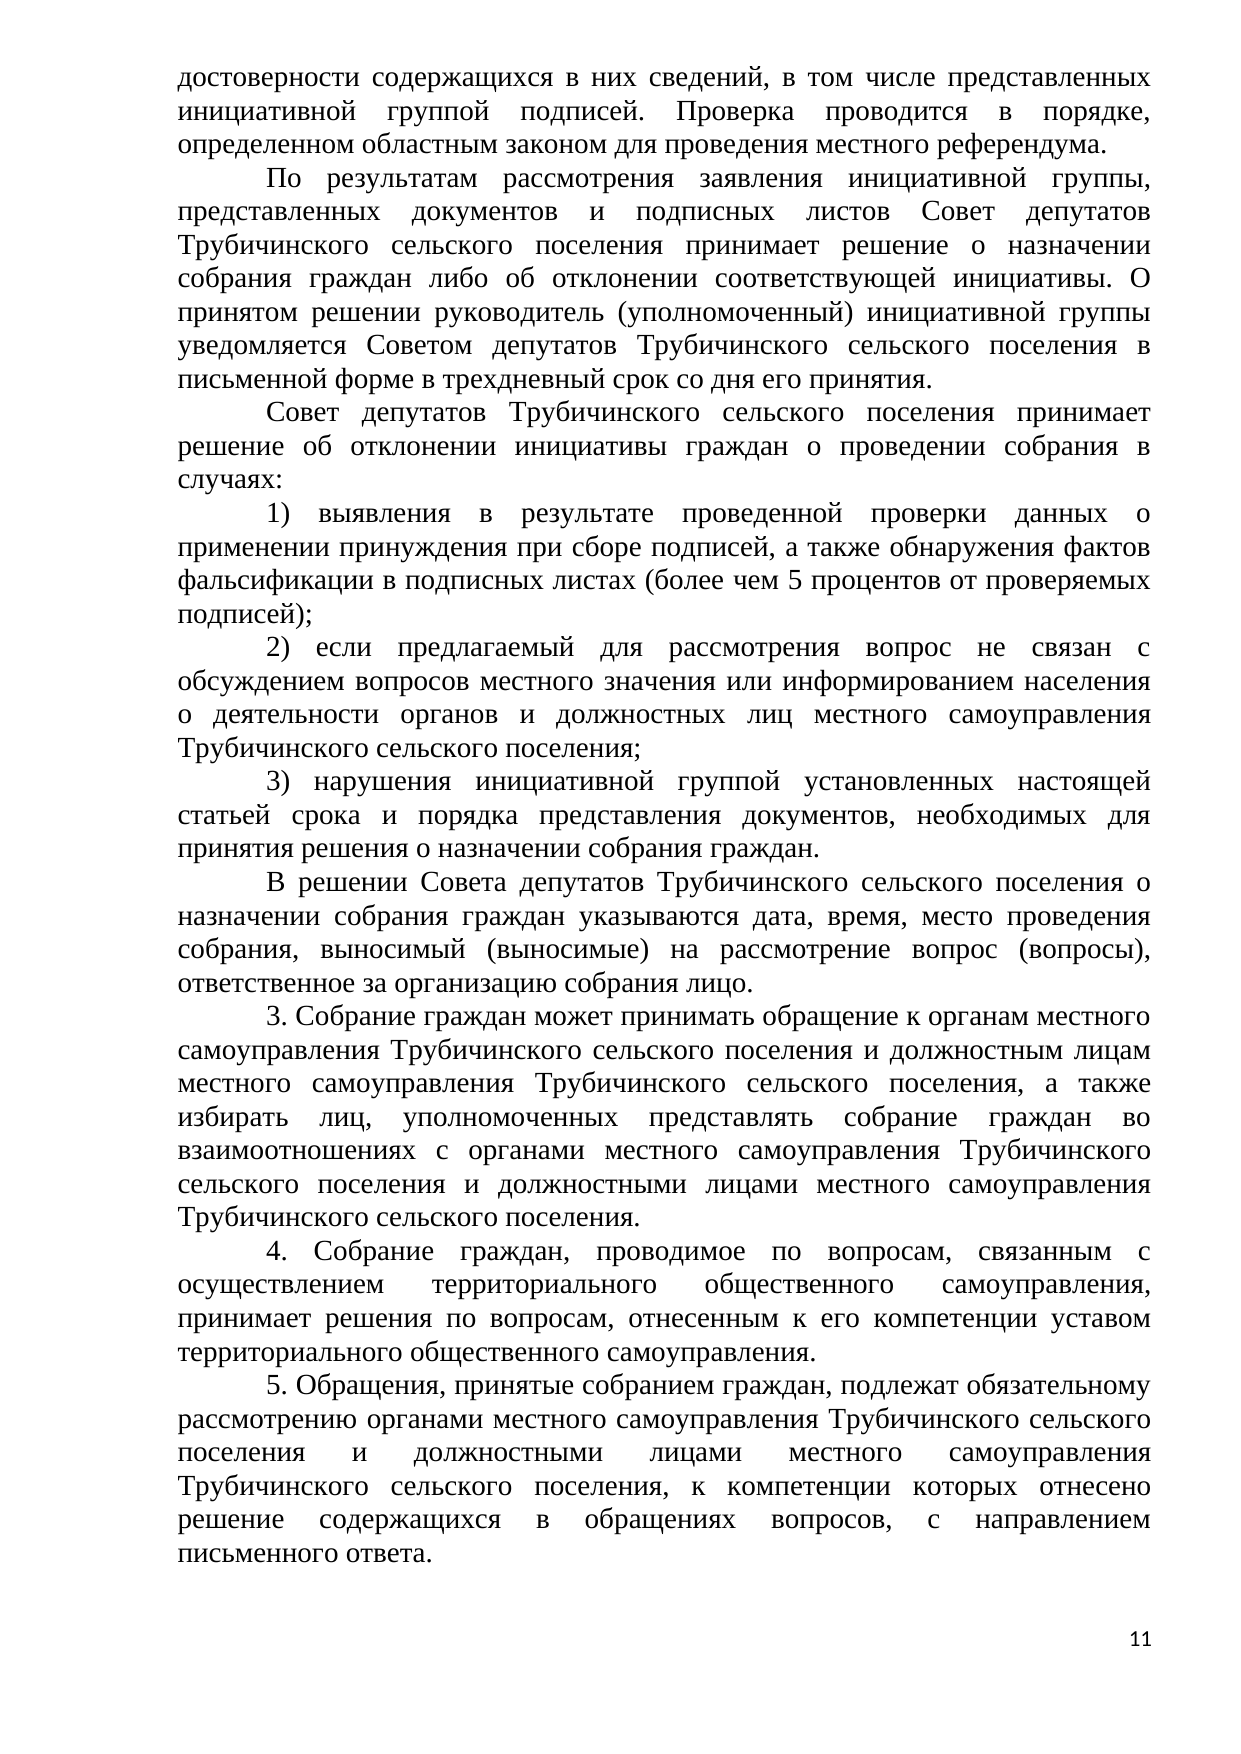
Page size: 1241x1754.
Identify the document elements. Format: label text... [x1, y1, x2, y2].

text 4. Собрание граждан, проводимое по вопросам, связанным с осуществлением территориального общественного самоуправления, принимает решения по вопросам, отнесенным к его компетенции уставом территориального общественного самоуправления. [177, 1233, 1152, 1367]
text По результатам рассмотрения заявления инициативной группы, представленных документов и подписных листов Совет депутатов Трубичинского сельского поселения принимает решение о назначении собрания граждан либо об отклонении соответствующей инициативы. О принятом решении руководитель (уполномоченный) инициативной группы уведомляется Советом депутатов Трубичинского сельского поселения в письменной форме в трехдневный срок со дня его принятия. [177, 160, 1152, 394]
text Совет депутатов Трубичинского сельского поселения принимает решение об отклонении инициативы граждан о проведении собрания в случаях: [177, 394, 1152, 495]
text 3) нарушения инициативной группой установленных настоящей статьей срока и порядка представления документов, необходимых для принятия решения о назначении собрания граждан. [177, 763, 1152, 864]
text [177, 59, 1152, 160]
text 1) выявления в результате проведенной проверки данных о применении принуждения при сборе подписей, а также обнаружения фактов фальсификации в подписных листах (более чем 5 процентов от проверяемых подписей); [177, 495, 1152, 629]
text 2) если предлагаемый для рассмотрения вопрос не связан с обсуждением вопросов местного значения или информированием населения о деятельности органов и должностных лиц местного самоуправления Трубичинского сельского поселения; [177, 629, 1152, 763]
text 5. Обращения, принятые собранием граждан, подлежат обязательному рассмотрению органами местного самоуправления Трубичинского сельского поселения и должностными лицами местного самоуправления Трубичинского сельского поселения, к компетенции которых отнесено решение содержащихся в обращениях вопросов, с направлением письменного ответа. [177, 1367, 1152, 1568]
text 3. Собрание граждан может принимать обращение к органам местного самоуправления Трубичинского сельского поселения и должностным лицам местного самоуправления Трубичинского сельского поселения, а также избирать лиц, уполномоченных представлять собрание граждан во взаимоотношениях с органами местного самоуправления Трубичинского сельского поселения и должностными лицами местного самоуправления Трубичинского сельского поселения. [177, 998, 1152, 1233]
text В решении Совета депутатов Трубичинского сельского поселения о назначении собрания граждан указываются дата, время, место проведения собрания, выносимый (выносимые) на рассмотрение вопрос (вопросы), ответственное за организацию собрания лицо. [177, 864, 1152, 998]
